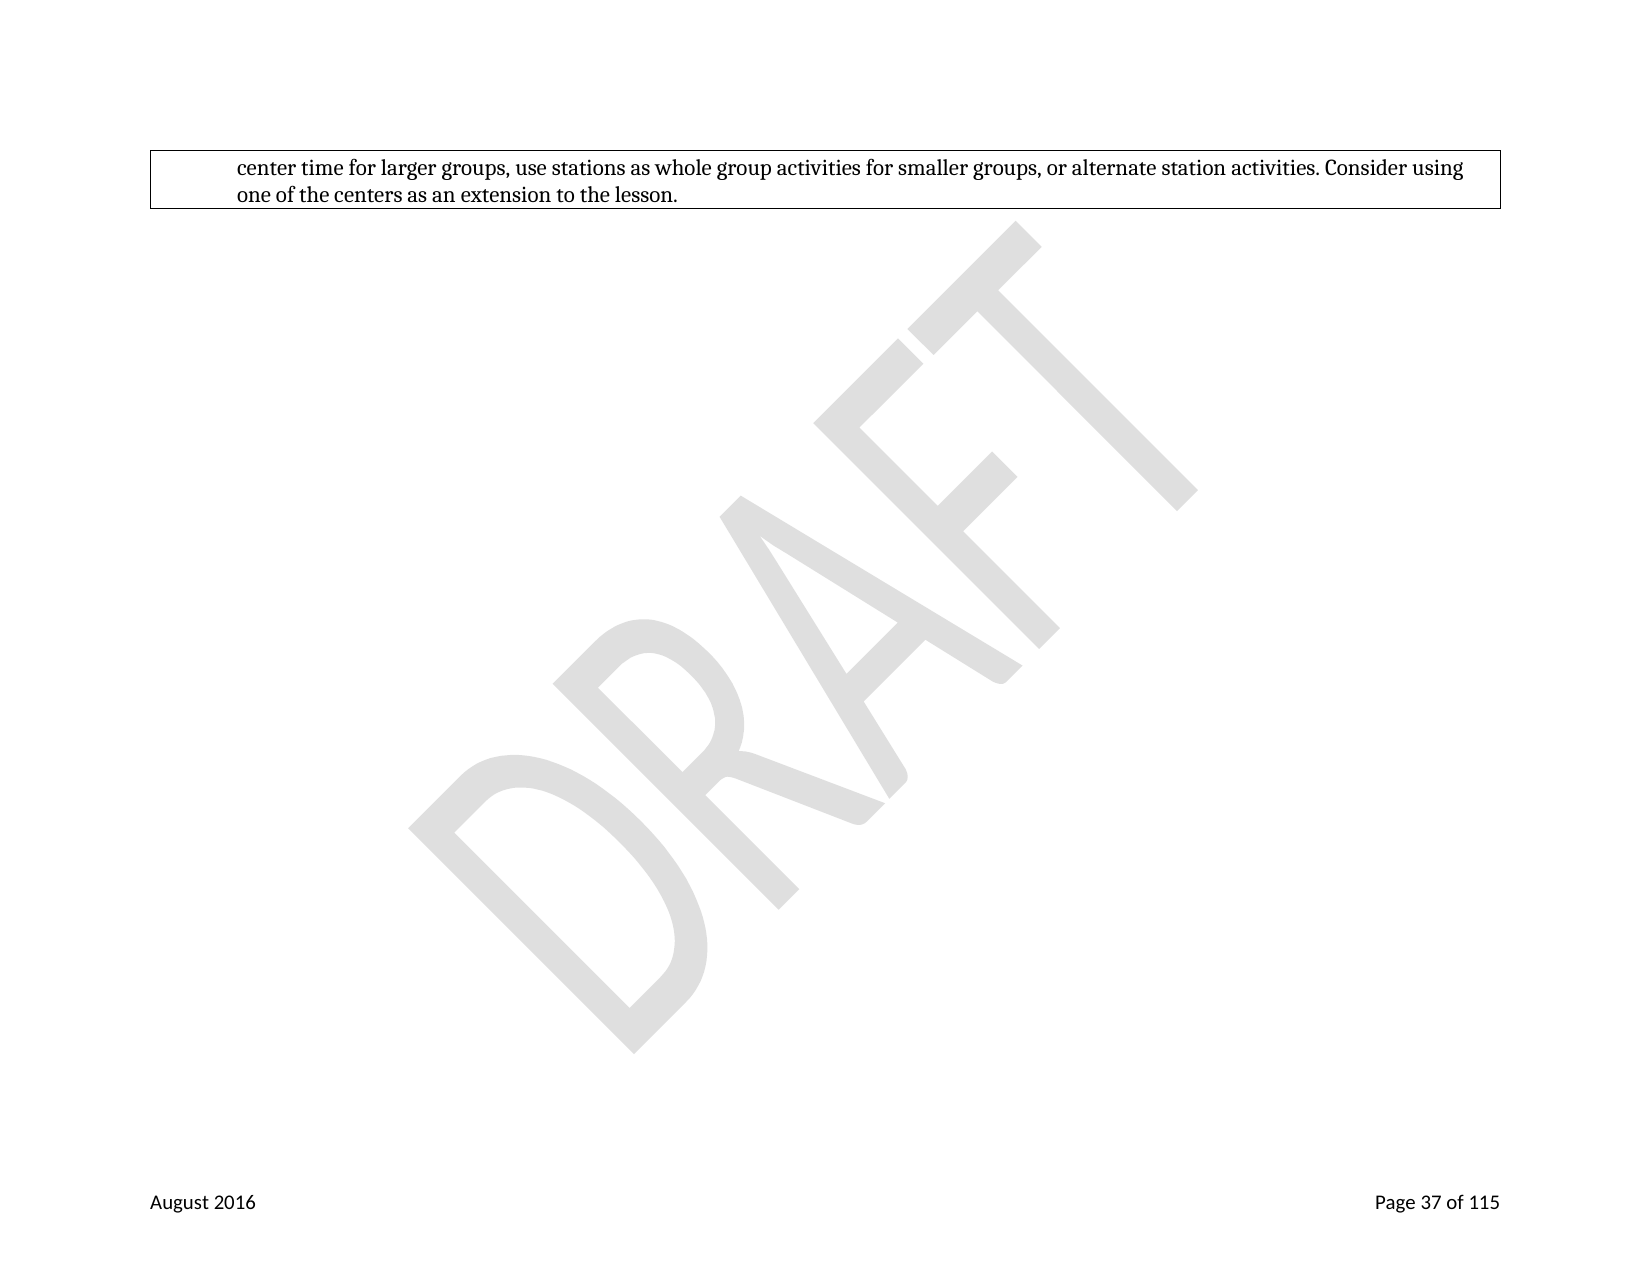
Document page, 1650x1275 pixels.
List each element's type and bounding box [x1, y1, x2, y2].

table_cell [151, 151, 1500, 208]
